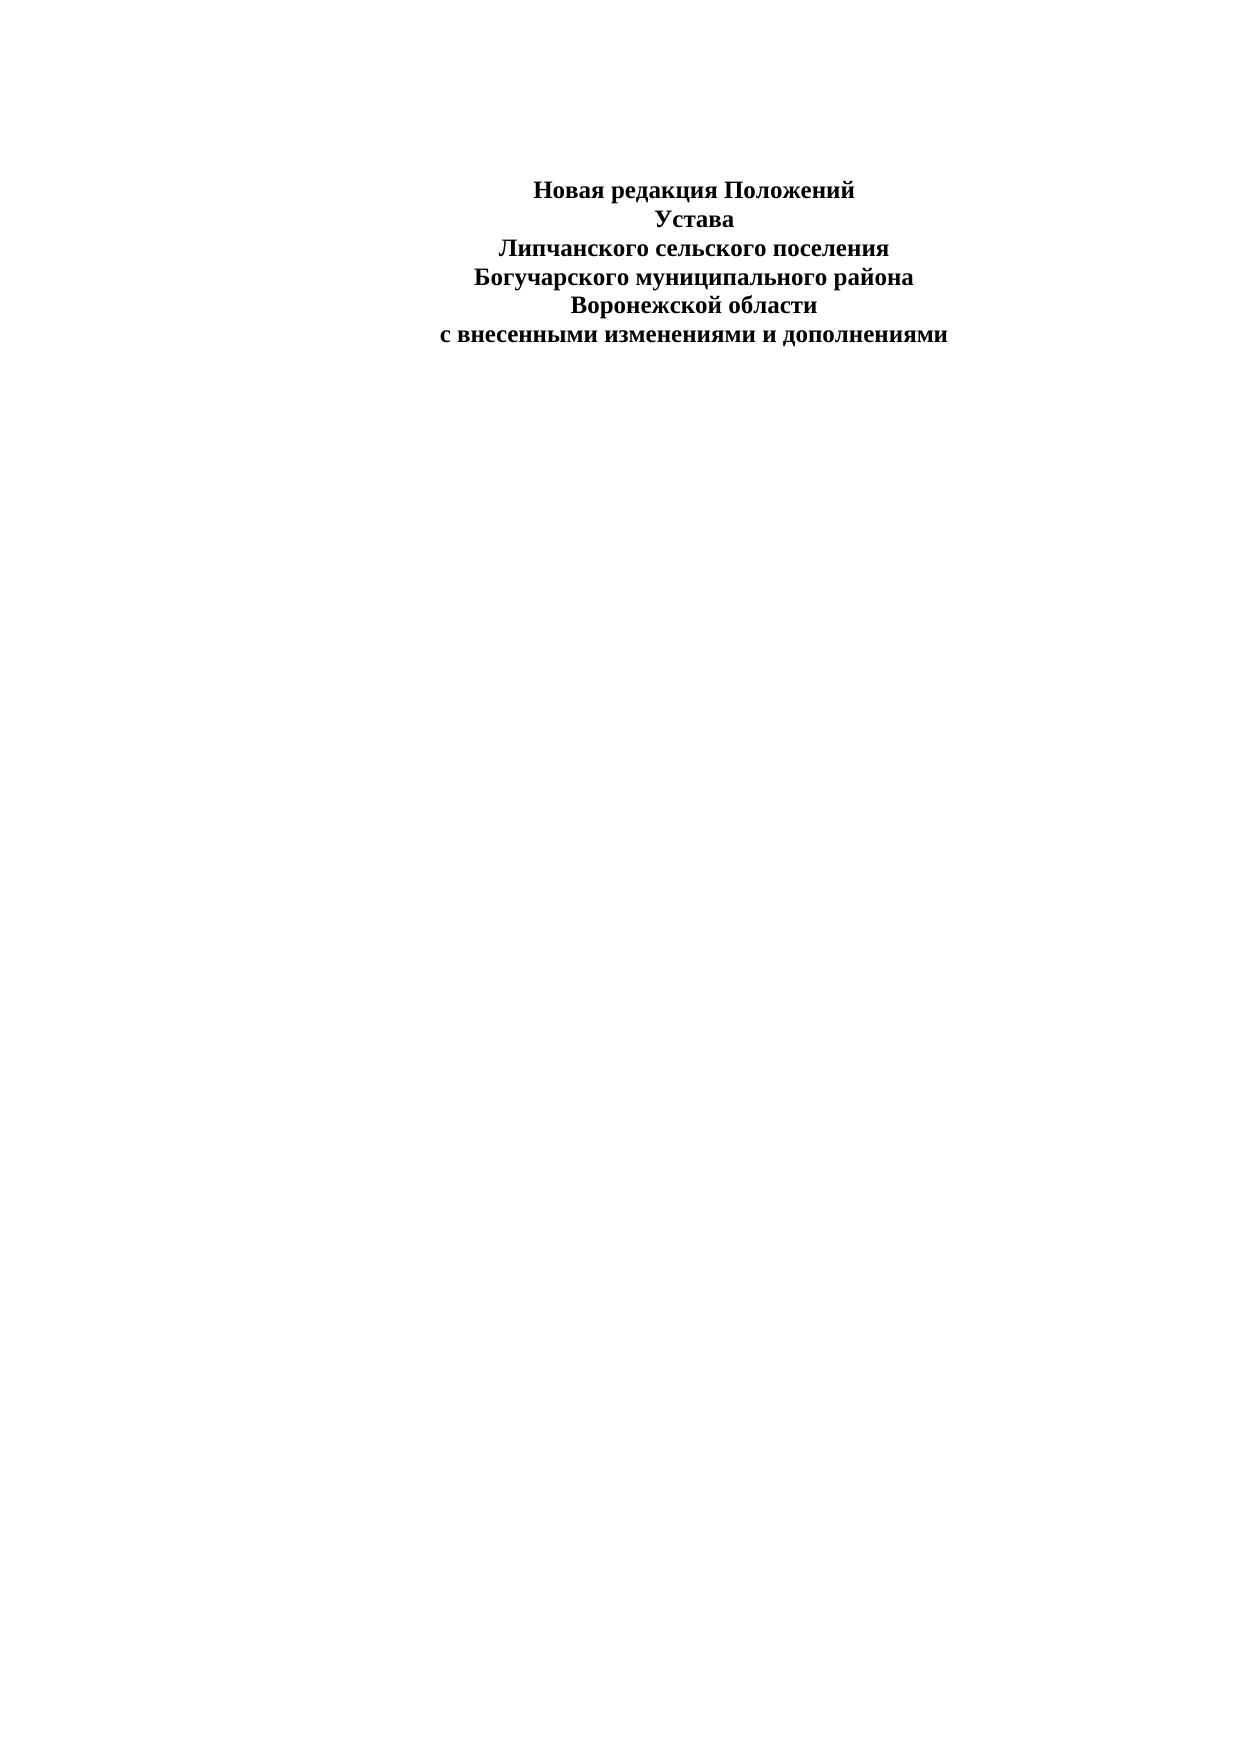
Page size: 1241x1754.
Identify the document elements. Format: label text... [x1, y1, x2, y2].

text Липчанского сельского поселения [177, 233, 1152, 262]
text Устава [177, 204, 1152, 233]
text Воронежской области [177, 291, 1152, 319]
text с внесенными изменениями и дополнениями [177, 319, 1152, 348]
text Новая редакция Положений [177, 176, 1152, 204]
text Богучарского муниципального района [177, 262, 1152, 291]
